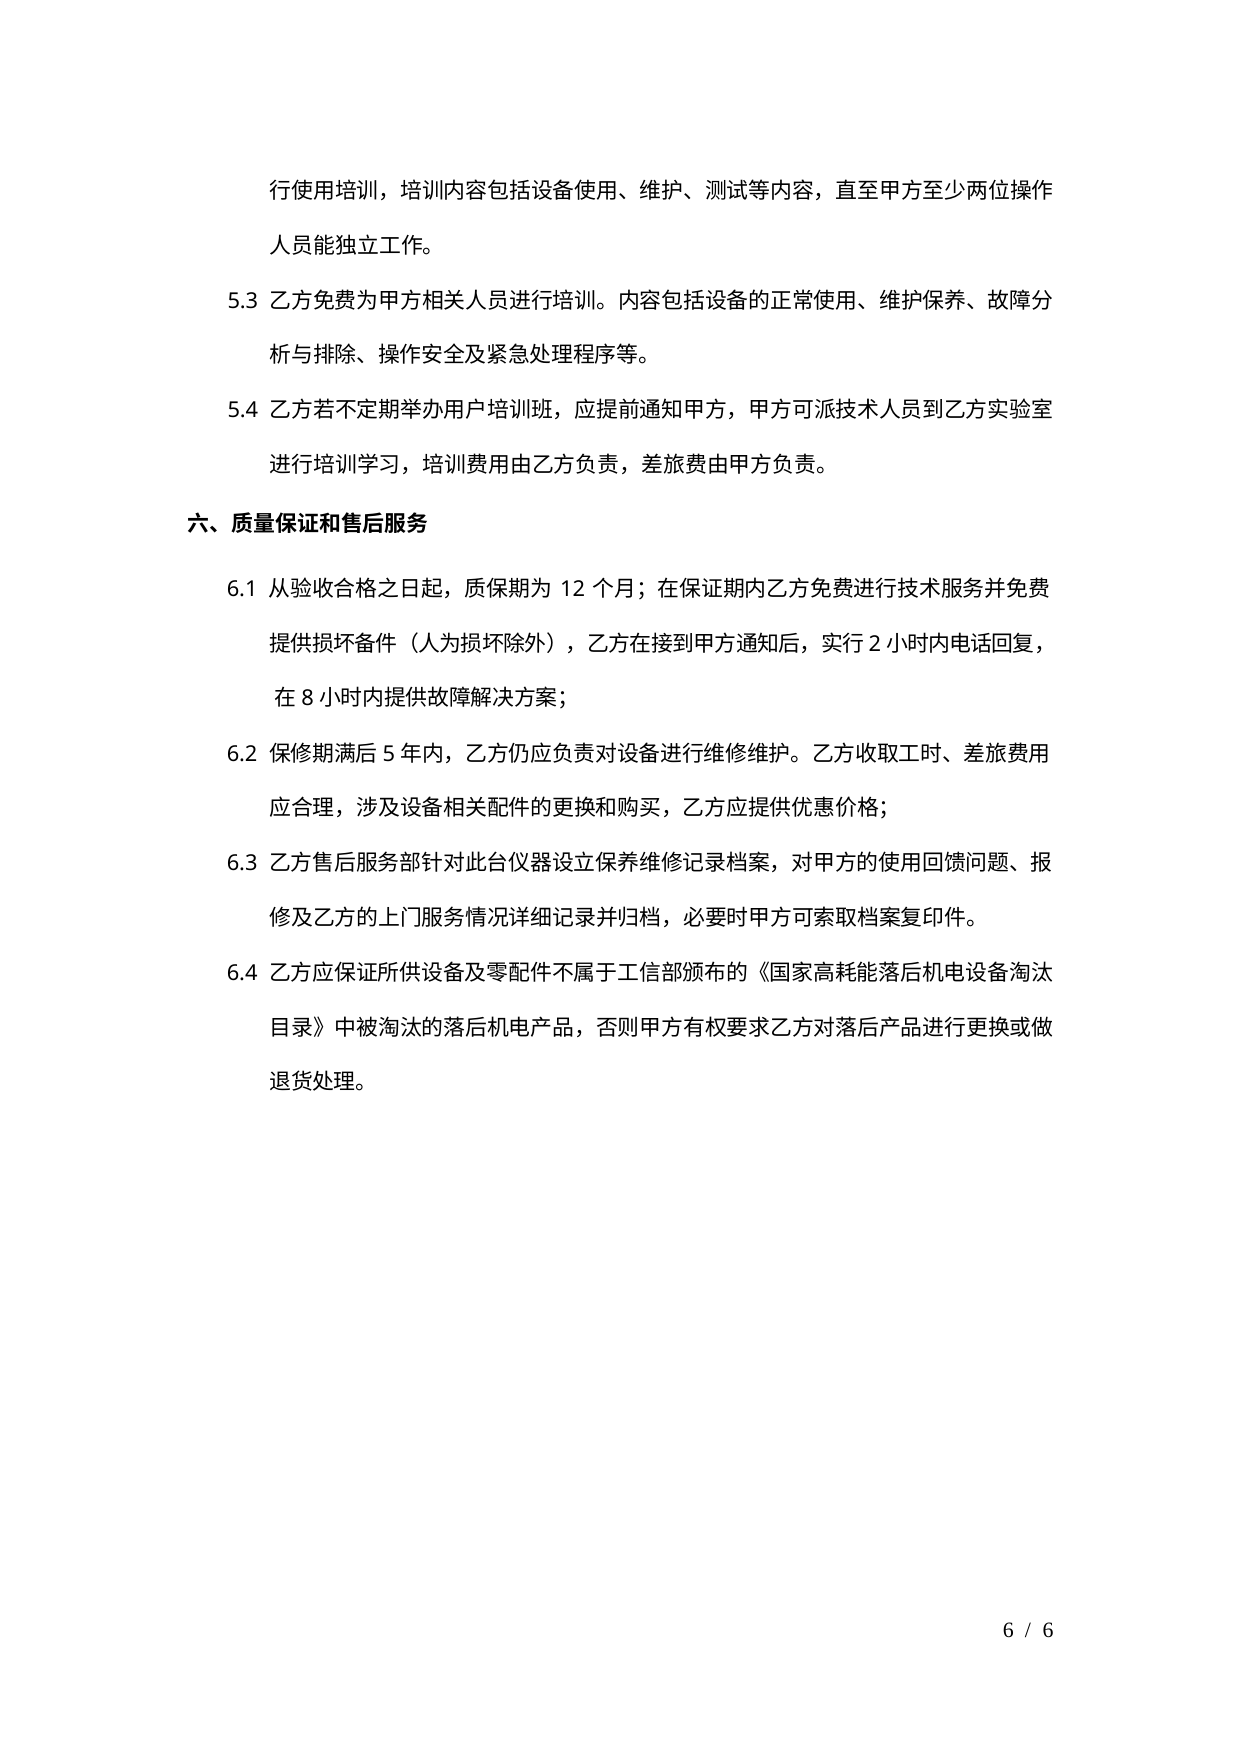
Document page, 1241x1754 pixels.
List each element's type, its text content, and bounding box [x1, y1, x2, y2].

text 6.2 保修期满后 5 年内，乙方仍应负责对设备进行维修维护。乙方收取工时、差旅费用 应合理，涉及设备相关配件的更换和购买，乙方应提供优惠价格； [227, 736, 1053, 822]
text 6.1 从验收合格之日起，质保期为 12 个月；在保证期内乙方免费进行技术服务并免费 提供损坏备件（人为损坏除外），乙方在接到甲方通知后，实行 2 小时内电话回复， 在 8 小时内提供故障解决方案； [227, 571, 1053, 712]
text 行使用培训，培训内容包括设备使用、维护、测试等内容，直至甲方至少两位操作 人员能独立工作。 [269, 173, 1053, 259]
text 6.3 乙方售后服务部针对此台仪器设立保养维修记录档案，对甲方的使用回馈问题、报 修及乙方的上门服务情况详细记录并归档，必要时甲方可索取档案复印件。 [227, 845, 1053, 932]
text 6.4 乙方应保证所供设备及零配件不属于工信部颁布的《国家高耗能落后机电设备淘汰 目录》中被淘汰的落后机电产品，否则甲方有权要求乙方对落后产品进行更换或做 退货处理。 [227, 955, 1053, 1096]
text 六、质量保证和售后服务 [188, 511, 1054, 536]
text 5.4 乙方若不定期举办用户培训班，应提前通知甲方，甲方可派技术人员到乙方实验室进行培训学习，培训费用由乙方负责，差旅费由甲方负责。 [227, 392, 1053, 479]
text 5.3 乙方免费为甲方相关人员进行培训。内容包括设备的正常使用、维护保养、故障分 析与排除、操作安全及紧急处理程序等。 [227, 283, 1053, 369]
